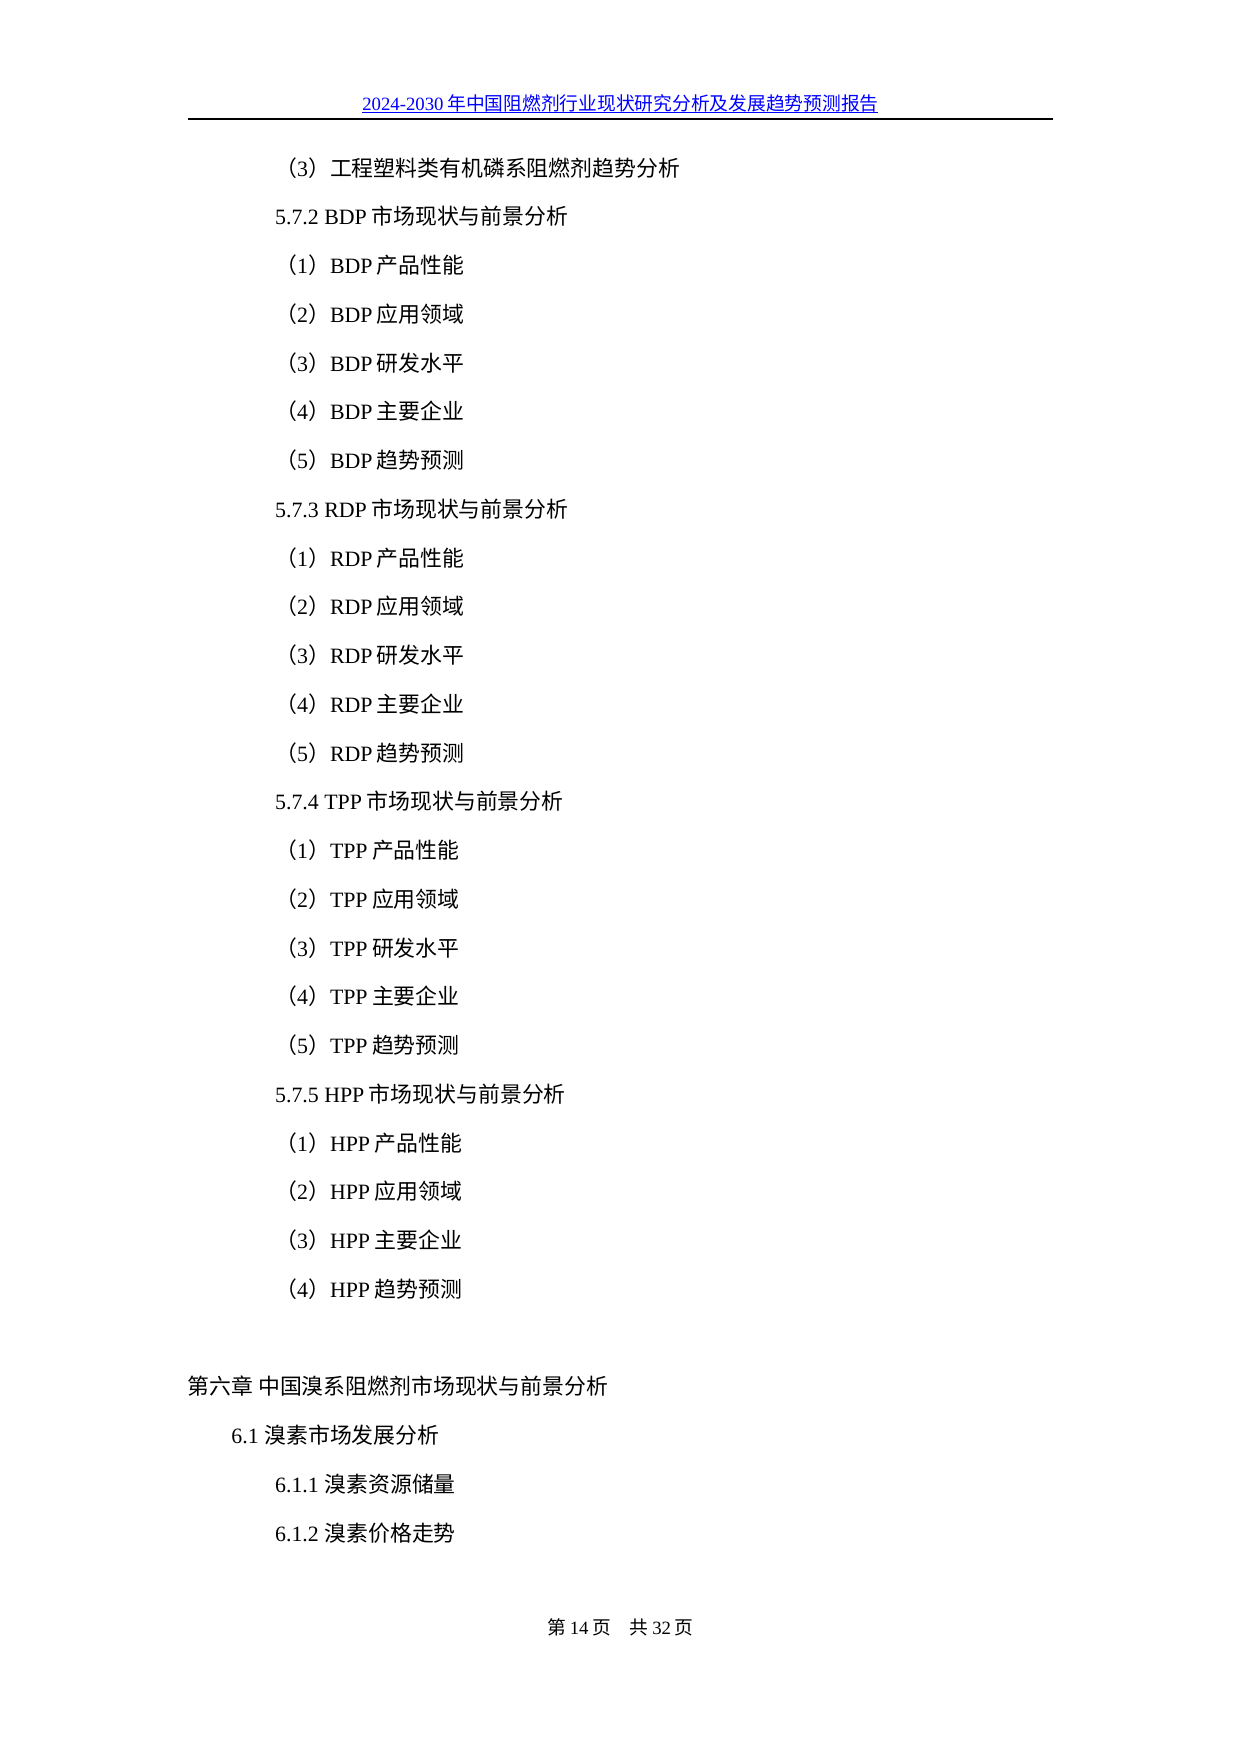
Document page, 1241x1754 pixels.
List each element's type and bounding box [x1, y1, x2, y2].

text [187, 150, 1053, 1548]
